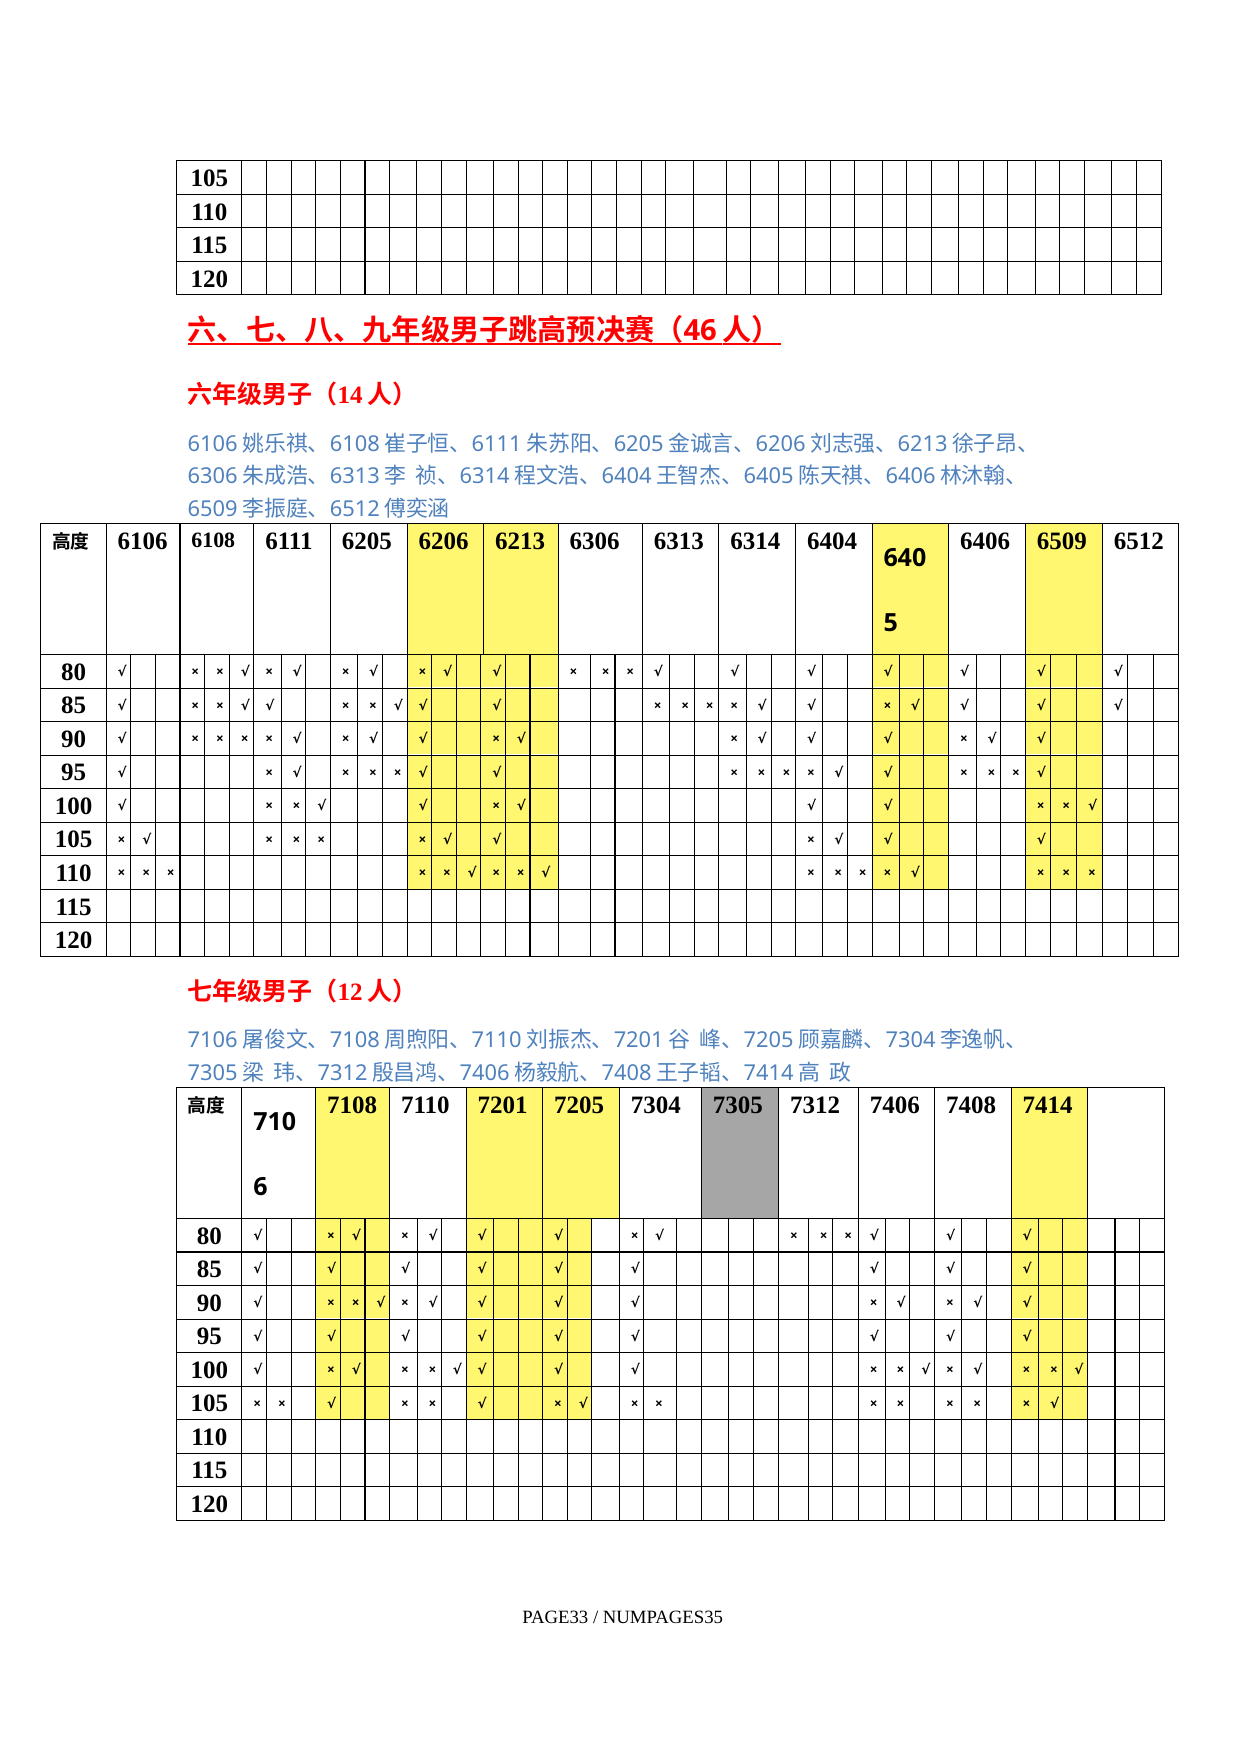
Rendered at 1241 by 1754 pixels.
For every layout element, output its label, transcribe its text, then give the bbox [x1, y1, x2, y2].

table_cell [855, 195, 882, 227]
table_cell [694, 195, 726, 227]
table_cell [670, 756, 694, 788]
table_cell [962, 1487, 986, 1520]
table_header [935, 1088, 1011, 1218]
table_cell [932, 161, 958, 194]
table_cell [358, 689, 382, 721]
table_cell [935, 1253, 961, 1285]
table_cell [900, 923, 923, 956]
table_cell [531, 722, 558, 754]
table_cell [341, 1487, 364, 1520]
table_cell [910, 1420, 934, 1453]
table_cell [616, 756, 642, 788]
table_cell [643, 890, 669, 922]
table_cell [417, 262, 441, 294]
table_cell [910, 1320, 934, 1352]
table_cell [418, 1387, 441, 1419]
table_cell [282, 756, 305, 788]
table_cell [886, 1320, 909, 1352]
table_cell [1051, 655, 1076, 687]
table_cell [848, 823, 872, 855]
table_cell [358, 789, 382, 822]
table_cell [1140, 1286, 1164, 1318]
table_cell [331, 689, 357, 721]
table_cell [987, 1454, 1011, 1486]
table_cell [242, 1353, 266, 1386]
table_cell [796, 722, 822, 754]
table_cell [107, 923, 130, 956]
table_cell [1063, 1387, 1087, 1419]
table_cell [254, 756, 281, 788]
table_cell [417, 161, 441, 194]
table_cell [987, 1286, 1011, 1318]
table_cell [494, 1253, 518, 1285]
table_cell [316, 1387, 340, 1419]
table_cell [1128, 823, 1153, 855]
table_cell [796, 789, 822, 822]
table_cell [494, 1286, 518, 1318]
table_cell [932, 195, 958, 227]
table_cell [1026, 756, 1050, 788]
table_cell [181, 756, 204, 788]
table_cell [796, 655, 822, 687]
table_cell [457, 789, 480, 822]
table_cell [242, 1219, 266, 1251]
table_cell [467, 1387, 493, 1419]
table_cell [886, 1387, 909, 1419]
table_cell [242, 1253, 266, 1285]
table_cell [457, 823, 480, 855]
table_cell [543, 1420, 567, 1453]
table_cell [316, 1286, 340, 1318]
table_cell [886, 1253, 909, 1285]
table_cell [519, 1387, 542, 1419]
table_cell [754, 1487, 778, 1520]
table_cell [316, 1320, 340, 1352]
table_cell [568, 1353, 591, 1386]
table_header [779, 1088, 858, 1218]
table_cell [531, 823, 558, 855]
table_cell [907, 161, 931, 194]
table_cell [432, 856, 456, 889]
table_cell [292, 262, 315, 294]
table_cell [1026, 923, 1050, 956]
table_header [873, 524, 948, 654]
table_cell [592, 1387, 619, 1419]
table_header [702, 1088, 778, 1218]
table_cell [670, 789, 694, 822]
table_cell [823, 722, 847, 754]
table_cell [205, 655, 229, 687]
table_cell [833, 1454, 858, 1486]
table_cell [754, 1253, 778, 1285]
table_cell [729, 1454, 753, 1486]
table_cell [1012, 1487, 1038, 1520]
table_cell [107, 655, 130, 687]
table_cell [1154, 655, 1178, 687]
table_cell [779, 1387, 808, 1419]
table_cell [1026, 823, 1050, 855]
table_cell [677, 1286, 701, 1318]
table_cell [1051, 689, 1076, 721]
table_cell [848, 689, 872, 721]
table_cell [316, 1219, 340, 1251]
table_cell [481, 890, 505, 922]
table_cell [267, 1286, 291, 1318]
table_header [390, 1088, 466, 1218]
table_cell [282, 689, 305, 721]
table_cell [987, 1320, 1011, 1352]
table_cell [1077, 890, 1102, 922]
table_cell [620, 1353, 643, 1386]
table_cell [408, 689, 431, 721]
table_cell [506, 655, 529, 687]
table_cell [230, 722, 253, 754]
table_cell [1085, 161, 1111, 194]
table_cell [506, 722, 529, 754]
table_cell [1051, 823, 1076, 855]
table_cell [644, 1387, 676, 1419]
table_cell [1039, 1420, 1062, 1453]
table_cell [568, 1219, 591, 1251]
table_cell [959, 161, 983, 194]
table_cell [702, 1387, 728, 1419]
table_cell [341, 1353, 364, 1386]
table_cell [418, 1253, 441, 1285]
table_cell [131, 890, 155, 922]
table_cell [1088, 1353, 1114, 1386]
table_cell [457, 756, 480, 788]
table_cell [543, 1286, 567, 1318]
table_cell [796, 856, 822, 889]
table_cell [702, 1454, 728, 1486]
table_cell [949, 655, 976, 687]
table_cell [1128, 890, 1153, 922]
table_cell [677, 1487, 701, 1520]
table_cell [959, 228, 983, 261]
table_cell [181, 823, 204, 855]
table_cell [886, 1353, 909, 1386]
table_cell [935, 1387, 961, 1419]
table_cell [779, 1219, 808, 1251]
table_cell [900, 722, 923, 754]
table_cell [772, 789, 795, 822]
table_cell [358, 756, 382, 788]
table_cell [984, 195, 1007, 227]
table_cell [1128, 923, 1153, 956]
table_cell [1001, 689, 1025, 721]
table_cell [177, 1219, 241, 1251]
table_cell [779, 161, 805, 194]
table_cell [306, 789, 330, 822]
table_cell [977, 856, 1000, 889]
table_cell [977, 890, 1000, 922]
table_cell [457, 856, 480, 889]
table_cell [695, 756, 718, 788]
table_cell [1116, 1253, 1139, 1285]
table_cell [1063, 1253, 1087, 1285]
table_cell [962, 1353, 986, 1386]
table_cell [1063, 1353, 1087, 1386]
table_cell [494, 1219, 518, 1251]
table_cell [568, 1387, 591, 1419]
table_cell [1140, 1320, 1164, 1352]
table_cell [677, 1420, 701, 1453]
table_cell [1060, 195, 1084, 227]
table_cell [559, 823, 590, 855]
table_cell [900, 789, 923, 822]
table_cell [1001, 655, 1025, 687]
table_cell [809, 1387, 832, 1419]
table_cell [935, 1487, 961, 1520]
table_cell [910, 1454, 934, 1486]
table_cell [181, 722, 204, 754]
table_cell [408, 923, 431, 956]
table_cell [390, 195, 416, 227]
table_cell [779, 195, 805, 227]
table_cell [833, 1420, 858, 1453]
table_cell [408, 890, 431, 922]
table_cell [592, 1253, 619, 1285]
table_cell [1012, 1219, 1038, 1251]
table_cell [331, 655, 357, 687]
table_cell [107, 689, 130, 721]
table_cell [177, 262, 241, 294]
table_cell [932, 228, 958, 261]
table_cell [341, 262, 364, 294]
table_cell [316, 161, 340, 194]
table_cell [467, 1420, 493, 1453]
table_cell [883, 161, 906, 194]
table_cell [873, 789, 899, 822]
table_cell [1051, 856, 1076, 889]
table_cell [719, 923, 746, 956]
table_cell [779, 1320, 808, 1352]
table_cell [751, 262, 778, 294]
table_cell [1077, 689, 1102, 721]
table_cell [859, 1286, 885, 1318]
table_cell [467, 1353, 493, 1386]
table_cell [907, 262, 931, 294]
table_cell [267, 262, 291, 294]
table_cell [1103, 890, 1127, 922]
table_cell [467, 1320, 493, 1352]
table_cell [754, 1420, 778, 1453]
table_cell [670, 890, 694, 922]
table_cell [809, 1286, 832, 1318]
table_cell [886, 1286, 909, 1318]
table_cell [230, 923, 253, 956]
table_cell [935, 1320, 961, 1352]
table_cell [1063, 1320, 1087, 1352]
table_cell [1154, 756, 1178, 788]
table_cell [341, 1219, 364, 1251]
text 7106屠俊文、7108周煦阳、7110刘振杰、7201谷 峰、7205顾嘉麟、7304李逸帆、 [187, 1022, 1053, 1054]
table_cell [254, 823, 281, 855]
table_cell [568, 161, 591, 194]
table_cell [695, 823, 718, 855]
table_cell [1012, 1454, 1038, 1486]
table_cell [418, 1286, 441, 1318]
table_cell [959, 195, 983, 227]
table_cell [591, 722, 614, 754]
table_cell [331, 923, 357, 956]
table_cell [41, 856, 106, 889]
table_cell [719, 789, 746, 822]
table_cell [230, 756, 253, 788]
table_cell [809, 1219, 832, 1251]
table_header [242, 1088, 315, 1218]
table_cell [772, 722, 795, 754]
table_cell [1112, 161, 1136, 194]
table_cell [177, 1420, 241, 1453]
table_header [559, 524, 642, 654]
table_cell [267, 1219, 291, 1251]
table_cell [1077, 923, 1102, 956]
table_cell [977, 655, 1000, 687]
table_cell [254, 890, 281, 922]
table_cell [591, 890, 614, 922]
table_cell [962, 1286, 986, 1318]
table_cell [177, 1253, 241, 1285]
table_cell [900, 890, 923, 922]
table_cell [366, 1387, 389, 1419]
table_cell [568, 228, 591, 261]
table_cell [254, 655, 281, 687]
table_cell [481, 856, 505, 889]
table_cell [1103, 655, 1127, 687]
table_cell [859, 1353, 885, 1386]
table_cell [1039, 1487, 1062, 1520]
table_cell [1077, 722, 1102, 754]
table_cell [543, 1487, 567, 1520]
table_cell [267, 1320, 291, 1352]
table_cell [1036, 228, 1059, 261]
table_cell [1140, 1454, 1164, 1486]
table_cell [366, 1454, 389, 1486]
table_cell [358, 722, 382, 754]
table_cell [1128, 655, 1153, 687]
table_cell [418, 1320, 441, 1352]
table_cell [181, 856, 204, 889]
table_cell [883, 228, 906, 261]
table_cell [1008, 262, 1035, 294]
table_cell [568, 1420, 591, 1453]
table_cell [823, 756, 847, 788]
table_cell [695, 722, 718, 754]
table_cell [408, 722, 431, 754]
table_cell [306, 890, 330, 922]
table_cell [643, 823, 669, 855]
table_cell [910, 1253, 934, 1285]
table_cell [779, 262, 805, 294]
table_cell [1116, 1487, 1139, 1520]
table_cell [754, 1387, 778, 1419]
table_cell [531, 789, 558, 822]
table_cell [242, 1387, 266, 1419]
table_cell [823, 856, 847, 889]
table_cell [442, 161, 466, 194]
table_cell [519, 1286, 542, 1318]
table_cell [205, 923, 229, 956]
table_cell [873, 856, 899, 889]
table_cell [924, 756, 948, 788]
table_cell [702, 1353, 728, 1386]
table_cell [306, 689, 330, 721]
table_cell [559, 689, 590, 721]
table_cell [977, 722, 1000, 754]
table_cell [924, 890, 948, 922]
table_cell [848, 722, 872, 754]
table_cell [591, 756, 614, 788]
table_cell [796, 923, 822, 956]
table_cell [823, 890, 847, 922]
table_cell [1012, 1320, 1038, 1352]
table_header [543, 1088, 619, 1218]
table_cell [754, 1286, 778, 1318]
text 6106姚乐祺、6108崔子恒、6111朱苏阳、6205金诚言、6206刘志强、6213徐子昂、 [187, 425, 1053, 458]
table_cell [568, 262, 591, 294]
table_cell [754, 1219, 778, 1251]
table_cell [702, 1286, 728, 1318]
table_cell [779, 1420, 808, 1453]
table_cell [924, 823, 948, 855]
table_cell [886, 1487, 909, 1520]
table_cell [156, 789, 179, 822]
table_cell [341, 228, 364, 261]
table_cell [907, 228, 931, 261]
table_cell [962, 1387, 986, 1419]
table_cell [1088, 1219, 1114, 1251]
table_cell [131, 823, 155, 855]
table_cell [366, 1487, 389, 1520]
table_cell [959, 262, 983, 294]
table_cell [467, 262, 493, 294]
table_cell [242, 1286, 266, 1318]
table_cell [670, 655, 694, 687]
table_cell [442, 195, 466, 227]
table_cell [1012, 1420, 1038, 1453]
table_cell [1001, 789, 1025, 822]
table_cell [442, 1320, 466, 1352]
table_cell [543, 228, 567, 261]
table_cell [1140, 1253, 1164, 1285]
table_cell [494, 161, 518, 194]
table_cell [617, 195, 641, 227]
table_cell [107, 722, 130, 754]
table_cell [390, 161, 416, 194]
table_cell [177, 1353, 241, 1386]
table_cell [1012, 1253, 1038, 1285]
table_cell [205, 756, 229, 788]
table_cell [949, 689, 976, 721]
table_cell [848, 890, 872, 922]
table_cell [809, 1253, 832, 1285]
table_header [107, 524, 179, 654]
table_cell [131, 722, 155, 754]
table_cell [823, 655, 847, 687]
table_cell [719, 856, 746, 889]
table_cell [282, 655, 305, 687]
text 六、七、八、九年级男子跳高预决赛（46人） [187, 295, 1053, 360]
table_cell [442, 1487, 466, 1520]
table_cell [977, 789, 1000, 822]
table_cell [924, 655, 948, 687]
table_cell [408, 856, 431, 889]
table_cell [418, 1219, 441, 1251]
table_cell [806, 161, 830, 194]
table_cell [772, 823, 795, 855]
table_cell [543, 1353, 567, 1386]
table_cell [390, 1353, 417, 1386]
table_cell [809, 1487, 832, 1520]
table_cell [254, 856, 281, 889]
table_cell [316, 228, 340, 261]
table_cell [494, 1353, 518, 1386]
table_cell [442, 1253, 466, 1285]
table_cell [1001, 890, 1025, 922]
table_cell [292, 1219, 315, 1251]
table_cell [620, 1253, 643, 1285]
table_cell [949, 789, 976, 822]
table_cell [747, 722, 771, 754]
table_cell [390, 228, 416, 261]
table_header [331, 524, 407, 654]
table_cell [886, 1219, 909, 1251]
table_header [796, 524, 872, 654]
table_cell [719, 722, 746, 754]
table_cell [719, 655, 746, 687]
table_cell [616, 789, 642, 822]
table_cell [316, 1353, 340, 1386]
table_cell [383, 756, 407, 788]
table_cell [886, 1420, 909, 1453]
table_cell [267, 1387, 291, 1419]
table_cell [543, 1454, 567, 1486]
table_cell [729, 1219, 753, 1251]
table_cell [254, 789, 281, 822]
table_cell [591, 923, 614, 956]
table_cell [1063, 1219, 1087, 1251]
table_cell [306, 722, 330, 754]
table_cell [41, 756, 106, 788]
text 7305梁 玮、7312殷昌鸿、7406杨毅航、7408王子韬、7414高 政 [187, 1054, 1053, 1087]
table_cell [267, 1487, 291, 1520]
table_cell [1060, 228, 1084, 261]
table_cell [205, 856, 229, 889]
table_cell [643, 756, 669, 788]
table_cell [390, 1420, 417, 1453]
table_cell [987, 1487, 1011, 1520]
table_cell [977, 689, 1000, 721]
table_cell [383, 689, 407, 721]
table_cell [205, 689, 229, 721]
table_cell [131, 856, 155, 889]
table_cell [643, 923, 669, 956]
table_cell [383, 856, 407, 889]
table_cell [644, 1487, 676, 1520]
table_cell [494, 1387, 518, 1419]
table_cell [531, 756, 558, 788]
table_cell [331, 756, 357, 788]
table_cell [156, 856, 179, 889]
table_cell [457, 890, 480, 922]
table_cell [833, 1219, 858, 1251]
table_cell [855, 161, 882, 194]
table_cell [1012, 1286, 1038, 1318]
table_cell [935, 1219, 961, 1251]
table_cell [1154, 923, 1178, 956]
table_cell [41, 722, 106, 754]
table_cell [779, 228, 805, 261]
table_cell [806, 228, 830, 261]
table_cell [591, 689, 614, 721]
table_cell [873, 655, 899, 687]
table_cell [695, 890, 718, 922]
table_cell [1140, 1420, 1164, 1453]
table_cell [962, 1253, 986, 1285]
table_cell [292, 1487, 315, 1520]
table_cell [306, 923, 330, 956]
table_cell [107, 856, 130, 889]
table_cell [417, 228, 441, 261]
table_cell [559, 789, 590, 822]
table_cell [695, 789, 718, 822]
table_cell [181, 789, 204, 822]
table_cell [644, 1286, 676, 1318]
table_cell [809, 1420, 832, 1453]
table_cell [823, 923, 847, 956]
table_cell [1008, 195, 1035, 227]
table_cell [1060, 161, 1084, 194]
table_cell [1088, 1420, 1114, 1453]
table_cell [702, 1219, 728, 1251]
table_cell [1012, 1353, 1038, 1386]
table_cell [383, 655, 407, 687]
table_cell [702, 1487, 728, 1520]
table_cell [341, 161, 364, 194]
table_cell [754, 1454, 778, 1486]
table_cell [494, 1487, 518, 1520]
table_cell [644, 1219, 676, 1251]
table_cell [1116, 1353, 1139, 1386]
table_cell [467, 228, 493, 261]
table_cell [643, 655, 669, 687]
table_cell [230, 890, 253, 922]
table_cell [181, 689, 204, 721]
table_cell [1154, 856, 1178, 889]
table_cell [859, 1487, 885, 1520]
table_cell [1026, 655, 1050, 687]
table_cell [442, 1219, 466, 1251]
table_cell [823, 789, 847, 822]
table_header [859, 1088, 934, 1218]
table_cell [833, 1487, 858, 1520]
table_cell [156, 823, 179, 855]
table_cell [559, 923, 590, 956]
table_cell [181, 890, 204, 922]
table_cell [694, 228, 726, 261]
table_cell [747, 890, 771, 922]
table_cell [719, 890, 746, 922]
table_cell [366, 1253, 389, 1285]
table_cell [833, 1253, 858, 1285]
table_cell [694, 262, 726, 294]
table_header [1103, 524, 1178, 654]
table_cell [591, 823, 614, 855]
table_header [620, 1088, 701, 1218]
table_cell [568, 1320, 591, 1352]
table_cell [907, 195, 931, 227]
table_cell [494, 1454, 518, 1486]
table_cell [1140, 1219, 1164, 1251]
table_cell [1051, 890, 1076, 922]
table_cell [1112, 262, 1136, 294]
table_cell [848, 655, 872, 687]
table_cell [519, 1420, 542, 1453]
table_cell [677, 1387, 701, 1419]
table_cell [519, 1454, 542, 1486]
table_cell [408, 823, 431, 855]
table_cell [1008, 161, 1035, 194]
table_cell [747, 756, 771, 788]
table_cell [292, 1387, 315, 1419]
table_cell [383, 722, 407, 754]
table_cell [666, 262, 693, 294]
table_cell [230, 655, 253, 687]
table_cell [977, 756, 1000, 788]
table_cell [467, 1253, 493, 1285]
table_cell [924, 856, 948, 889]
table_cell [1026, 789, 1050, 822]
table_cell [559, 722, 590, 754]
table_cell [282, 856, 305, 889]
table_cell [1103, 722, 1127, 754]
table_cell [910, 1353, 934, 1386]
text 七年级男子（12人） [187, 957, 1053, 1022]
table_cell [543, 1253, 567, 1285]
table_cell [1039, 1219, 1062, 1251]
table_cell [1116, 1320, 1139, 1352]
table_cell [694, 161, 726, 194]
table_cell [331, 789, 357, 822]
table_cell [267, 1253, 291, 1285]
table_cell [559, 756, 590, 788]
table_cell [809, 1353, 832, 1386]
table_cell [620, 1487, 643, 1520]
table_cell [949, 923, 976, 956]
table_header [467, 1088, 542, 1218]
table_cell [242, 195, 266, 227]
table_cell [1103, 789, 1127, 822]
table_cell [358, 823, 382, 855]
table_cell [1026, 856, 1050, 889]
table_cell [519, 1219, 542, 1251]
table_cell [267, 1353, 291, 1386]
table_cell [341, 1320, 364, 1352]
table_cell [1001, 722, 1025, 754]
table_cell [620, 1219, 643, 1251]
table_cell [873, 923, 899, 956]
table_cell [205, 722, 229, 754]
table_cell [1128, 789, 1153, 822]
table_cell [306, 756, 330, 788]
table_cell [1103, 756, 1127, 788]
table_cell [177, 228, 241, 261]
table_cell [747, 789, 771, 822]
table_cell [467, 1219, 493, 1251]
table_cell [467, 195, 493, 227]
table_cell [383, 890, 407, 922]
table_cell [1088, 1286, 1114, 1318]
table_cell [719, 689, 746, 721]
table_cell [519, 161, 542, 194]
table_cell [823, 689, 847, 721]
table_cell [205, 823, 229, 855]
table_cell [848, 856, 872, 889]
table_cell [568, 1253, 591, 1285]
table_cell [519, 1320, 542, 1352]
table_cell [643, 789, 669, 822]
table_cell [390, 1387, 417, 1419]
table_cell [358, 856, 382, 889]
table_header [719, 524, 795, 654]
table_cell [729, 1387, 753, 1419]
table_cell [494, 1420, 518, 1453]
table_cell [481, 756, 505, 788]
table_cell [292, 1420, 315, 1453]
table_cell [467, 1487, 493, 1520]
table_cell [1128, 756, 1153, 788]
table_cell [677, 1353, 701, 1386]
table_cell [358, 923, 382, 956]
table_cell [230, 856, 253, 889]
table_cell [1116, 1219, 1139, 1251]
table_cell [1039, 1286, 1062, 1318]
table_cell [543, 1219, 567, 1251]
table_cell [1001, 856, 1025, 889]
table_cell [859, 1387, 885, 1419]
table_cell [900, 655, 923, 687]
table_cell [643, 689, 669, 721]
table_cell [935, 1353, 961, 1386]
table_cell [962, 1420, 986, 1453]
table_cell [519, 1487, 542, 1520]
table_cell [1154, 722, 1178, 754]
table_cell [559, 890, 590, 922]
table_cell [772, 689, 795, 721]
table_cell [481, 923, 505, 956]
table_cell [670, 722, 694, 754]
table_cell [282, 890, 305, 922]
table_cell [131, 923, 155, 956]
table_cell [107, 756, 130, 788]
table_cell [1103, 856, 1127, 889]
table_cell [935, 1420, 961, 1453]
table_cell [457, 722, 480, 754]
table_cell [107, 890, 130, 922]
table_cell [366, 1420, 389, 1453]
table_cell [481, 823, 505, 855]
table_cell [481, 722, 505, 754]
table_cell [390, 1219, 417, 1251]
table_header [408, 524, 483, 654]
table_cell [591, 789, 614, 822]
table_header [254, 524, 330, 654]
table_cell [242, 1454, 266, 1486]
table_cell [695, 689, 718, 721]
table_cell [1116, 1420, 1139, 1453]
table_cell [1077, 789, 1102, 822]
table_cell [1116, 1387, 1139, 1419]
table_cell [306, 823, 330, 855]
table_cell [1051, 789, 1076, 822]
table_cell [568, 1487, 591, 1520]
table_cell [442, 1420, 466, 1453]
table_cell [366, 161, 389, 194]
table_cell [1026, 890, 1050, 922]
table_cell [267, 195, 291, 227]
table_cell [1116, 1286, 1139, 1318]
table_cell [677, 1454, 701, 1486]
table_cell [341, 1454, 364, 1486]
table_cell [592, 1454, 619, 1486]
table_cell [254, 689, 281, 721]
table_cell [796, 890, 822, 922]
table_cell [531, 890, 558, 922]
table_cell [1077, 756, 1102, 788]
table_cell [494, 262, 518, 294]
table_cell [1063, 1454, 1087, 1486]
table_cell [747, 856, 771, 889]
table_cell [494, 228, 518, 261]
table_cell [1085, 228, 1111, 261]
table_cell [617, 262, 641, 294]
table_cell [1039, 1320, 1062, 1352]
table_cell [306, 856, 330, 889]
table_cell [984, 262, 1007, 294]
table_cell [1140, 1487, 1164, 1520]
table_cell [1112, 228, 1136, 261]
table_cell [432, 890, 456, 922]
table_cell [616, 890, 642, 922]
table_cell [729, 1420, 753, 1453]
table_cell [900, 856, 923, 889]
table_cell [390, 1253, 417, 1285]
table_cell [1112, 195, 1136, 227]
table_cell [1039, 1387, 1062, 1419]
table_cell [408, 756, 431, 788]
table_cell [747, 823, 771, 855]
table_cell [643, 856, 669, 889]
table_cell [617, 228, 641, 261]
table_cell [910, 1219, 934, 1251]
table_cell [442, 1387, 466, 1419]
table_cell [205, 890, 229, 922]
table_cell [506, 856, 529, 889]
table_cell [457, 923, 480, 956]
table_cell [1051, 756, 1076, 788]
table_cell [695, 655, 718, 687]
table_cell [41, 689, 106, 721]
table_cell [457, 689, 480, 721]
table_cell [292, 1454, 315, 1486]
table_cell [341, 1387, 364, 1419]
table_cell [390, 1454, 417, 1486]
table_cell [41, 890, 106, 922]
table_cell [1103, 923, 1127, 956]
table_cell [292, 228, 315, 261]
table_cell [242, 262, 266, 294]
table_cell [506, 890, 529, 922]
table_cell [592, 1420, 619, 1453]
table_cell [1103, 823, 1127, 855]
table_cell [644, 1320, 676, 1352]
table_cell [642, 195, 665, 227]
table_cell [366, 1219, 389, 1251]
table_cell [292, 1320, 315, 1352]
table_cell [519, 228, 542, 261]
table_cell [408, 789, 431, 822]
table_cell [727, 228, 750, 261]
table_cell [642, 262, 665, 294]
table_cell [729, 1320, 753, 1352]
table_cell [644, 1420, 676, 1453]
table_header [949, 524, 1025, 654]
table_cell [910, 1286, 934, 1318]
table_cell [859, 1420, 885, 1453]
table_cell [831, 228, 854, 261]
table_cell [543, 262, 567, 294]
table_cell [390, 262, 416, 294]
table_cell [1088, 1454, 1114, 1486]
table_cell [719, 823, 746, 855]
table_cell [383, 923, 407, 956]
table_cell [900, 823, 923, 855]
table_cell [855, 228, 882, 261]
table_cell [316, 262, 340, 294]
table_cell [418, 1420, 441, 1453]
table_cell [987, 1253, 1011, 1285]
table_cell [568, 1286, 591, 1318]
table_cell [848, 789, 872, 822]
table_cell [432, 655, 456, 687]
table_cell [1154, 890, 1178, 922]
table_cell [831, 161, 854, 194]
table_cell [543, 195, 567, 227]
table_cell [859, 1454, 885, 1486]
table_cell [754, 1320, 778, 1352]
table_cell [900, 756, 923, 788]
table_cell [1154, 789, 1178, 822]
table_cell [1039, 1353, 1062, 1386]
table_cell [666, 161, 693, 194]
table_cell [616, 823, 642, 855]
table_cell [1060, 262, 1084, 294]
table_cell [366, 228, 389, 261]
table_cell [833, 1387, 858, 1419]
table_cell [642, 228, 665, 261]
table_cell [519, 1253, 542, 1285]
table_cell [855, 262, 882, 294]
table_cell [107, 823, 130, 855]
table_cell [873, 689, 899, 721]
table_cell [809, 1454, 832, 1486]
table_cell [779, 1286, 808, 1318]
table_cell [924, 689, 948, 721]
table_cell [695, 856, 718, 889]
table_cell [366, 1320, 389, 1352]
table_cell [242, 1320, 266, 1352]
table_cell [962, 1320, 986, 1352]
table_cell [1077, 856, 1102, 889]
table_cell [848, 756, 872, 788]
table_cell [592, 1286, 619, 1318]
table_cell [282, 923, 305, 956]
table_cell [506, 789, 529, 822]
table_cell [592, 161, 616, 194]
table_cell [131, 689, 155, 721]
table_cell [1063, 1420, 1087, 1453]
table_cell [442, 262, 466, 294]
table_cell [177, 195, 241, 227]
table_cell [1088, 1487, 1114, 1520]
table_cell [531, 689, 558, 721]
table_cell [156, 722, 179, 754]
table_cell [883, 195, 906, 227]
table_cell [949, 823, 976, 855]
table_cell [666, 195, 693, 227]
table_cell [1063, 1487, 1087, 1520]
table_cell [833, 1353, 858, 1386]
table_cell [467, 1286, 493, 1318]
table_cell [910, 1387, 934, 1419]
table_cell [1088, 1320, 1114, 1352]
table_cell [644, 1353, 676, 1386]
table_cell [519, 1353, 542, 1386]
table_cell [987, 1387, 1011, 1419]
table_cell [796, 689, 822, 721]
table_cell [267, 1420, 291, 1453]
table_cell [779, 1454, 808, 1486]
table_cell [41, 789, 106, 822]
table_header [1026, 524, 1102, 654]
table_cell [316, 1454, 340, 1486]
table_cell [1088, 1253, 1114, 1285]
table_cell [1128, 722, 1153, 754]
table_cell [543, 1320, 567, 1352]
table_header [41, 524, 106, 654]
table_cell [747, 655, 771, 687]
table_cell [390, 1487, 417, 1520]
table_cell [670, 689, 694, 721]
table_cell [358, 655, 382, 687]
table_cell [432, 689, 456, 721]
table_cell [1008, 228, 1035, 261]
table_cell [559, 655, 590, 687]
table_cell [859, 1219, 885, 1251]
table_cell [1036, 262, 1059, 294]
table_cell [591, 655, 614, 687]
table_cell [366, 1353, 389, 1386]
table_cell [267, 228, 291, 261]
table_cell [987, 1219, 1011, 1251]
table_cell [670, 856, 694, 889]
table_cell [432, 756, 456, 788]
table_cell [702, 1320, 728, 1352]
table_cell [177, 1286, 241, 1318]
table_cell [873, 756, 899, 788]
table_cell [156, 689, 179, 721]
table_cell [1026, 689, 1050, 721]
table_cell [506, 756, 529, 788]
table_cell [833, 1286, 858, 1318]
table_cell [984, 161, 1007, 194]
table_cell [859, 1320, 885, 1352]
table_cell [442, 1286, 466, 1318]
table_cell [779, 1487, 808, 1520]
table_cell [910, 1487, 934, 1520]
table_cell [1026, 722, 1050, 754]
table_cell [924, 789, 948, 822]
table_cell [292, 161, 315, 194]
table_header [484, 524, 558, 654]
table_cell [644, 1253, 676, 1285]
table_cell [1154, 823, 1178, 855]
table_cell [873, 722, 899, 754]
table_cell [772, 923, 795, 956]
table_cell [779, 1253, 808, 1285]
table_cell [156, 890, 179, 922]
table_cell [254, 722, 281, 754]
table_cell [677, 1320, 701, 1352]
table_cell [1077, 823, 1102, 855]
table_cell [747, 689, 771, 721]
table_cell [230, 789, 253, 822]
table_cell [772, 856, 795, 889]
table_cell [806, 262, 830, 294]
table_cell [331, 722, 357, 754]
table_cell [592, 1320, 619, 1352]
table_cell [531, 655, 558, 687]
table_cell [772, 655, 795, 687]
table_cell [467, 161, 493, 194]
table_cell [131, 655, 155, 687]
text 6306朱成浩、6313李 祯、6314程文浩、6404王智杰、6405陈天祺、6406林沐翰、 [187, 458, 1053, 490]
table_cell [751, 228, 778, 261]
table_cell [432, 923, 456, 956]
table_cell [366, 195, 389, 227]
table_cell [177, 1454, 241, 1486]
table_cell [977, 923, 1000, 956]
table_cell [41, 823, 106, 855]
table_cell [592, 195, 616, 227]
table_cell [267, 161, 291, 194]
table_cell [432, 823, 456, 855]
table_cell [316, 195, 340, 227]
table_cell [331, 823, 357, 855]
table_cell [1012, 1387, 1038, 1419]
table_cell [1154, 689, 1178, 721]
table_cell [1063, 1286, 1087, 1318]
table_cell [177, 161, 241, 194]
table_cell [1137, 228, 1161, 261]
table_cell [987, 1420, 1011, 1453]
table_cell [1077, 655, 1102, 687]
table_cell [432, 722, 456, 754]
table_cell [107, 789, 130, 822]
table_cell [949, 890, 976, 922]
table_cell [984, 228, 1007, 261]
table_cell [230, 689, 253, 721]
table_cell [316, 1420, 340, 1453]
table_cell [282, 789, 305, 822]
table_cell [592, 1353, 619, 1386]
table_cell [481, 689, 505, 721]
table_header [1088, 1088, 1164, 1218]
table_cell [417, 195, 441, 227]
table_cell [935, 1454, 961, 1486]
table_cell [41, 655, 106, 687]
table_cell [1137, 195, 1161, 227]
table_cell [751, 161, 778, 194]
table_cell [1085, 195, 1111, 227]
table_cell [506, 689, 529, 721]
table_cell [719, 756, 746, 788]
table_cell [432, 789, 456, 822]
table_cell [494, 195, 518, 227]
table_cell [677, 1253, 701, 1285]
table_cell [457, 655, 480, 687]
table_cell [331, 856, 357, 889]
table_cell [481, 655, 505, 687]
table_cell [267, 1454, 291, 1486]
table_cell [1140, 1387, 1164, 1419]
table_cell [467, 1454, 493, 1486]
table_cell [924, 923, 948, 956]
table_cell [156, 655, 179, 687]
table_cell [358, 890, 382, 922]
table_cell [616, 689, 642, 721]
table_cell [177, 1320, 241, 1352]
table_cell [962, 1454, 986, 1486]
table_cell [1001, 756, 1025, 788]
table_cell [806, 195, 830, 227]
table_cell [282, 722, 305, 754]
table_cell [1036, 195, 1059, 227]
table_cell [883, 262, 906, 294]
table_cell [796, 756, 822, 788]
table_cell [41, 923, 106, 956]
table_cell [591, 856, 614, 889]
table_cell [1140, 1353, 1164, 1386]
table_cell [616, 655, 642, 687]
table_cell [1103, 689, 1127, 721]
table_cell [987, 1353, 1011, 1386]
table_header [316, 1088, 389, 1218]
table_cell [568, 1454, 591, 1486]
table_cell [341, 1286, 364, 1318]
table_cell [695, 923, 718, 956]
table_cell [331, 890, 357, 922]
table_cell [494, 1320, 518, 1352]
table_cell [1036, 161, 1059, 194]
text 6509李振庭、6512傅奕涵 [187, 490, 1053, 523]
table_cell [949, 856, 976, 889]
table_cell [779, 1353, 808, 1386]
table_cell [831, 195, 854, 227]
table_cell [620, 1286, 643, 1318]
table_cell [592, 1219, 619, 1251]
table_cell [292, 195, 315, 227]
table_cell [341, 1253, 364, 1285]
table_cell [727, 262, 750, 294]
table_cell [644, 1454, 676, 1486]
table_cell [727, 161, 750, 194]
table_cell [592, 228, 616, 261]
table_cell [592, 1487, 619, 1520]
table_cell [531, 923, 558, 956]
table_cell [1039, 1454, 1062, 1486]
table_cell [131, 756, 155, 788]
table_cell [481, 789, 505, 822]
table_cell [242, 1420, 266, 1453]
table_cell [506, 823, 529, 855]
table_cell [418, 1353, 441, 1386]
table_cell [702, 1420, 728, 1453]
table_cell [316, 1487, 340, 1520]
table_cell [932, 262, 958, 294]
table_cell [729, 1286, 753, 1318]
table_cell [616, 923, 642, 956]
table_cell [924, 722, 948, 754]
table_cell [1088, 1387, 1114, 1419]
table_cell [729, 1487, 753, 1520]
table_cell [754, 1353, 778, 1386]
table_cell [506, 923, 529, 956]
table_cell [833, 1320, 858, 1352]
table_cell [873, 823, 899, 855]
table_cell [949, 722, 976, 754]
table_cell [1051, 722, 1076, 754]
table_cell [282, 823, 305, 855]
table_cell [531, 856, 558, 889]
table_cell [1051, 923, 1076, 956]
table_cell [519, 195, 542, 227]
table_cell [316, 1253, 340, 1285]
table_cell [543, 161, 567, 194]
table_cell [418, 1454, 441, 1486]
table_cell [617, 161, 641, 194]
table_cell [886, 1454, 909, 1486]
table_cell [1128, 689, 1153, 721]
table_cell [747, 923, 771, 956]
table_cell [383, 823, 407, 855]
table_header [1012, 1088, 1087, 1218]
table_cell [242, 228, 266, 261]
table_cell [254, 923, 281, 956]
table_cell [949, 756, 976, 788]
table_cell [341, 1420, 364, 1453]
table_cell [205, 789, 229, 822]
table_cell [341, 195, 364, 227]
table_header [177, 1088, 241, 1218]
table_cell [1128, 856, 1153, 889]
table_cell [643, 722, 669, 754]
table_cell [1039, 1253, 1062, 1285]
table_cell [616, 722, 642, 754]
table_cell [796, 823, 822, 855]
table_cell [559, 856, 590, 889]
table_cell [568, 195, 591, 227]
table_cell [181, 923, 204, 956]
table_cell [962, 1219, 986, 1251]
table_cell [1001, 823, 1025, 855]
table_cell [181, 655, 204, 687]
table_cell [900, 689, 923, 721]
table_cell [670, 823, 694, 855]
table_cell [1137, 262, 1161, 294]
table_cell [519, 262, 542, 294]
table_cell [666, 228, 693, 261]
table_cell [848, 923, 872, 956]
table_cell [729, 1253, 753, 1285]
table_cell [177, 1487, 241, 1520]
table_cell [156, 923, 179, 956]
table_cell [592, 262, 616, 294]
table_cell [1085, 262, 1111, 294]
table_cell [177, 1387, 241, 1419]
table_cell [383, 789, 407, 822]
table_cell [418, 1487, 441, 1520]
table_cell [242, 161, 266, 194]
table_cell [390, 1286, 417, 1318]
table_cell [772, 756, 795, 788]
text 六年级男子（14人） [187, 360, 1053, 425]
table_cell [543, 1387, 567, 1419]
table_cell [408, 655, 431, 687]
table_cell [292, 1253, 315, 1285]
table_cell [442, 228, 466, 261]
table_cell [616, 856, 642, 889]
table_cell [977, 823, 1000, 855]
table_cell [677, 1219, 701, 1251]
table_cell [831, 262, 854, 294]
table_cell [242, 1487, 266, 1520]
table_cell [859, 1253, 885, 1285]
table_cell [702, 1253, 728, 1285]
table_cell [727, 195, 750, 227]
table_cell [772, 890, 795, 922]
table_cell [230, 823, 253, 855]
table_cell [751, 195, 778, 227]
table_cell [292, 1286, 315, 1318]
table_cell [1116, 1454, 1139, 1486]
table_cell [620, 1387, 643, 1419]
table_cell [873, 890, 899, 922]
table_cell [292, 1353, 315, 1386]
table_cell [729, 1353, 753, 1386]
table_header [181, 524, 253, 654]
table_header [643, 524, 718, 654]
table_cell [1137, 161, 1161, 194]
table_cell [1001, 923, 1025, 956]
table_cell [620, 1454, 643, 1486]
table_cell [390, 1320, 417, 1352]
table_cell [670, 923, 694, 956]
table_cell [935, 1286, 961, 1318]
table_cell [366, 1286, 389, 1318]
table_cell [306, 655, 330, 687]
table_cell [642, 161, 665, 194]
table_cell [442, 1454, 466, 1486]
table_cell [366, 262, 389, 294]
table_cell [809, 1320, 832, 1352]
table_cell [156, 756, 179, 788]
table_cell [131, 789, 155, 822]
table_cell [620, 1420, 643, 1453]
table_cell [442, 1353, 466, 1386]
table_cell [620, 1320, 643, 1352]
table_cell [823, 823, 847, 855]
